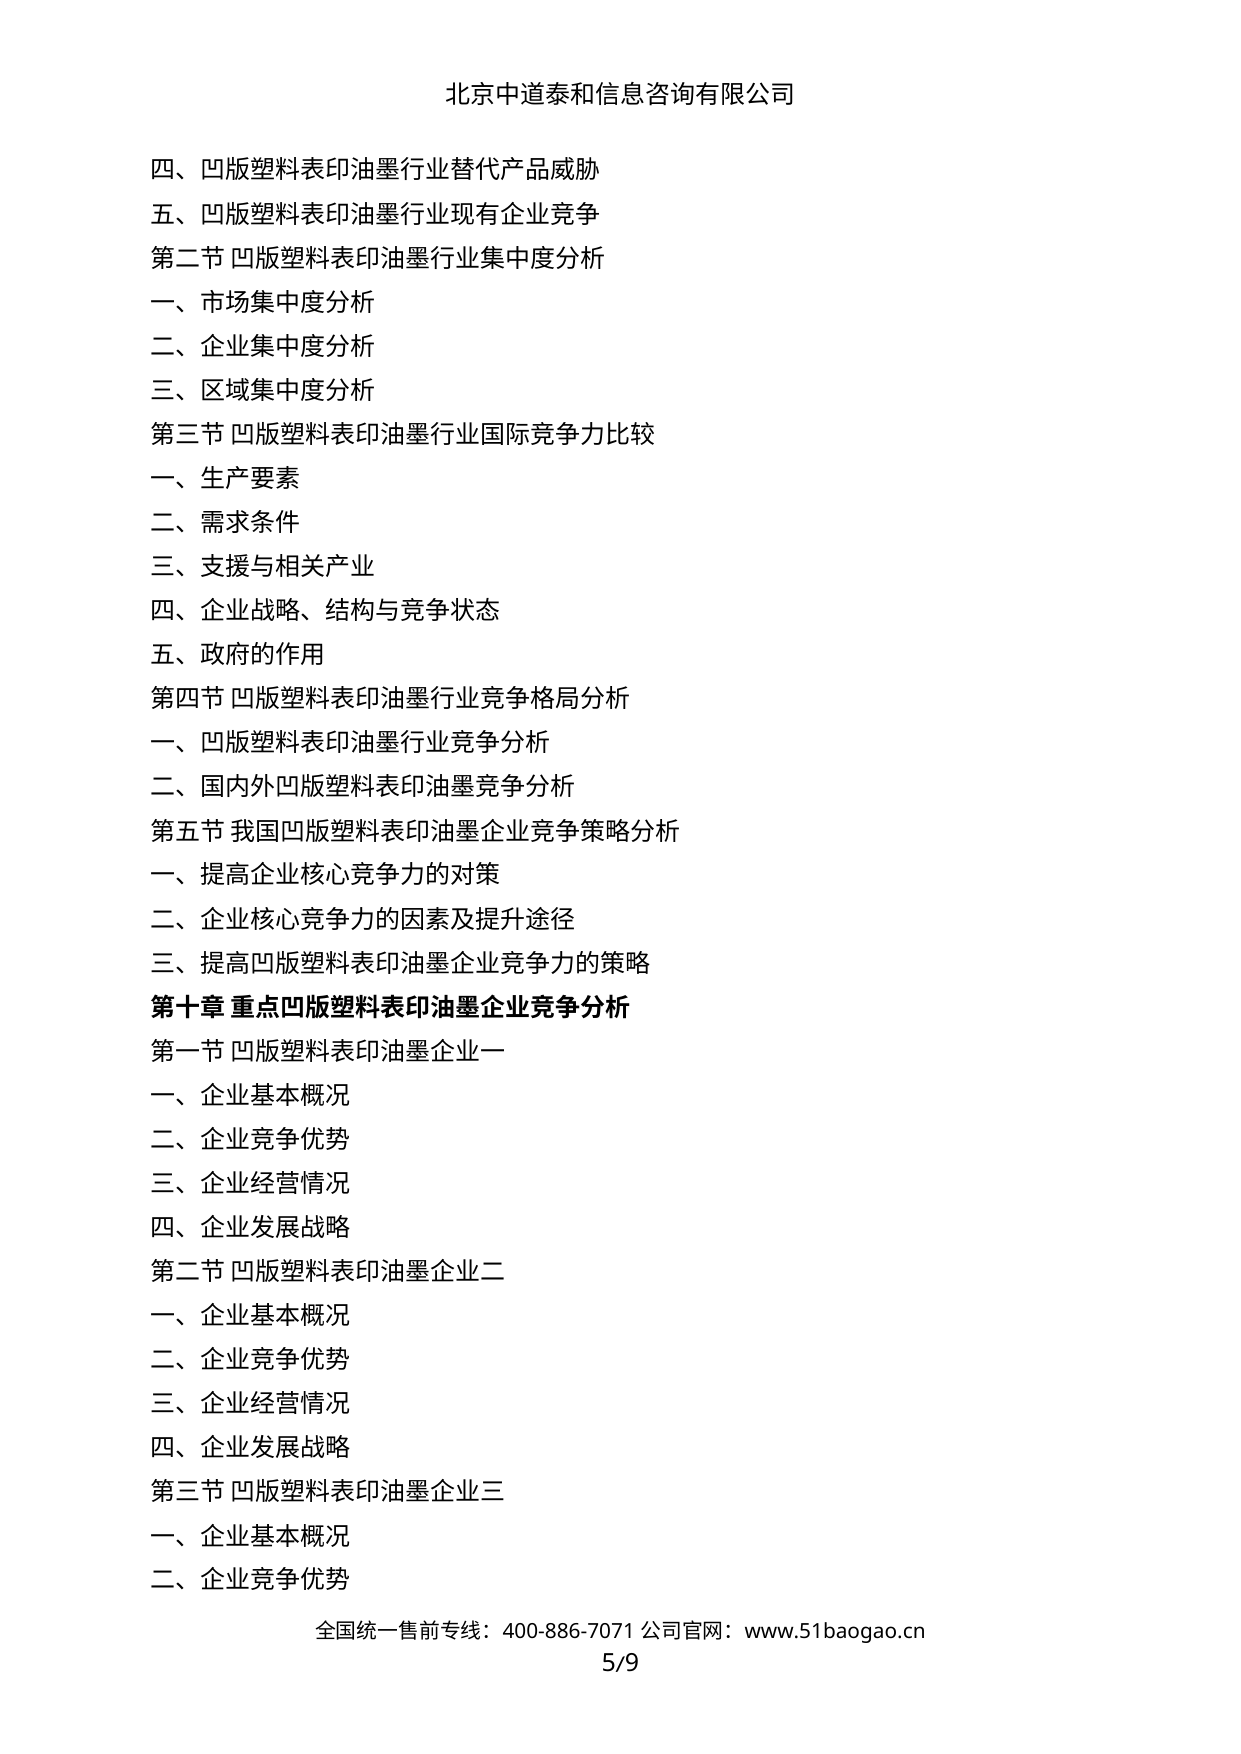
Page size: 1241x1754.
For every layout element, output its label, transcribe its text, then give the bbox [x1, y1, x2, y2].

text 四、企业发展战略 [150, 1207, 1090, 1244]
text 第二节 凹版塑料表印油墨行业集中度分析 [150, 238, 1090, 274]
text 一、凹版塑料表印油墨行业竞争分析 [150, 723, 1090, 759]
text 五、凹版塑料表印油墨行业现有企业竞争 [150, 194, 1090, 230]
text 一、企业基本概况 [150, 1075, 1090, 1112]
text 一、生产要素 [150, 458, 1090, 495]
text 二、国内外凹版塑料表印油墨竞争分析 [150, 767, 1090, 803]
text 五、政府的作用 [150, 635, 1090, 671]
text 四、凹版塑料表印油墨行业替代产品威胁 [150, 150, 1090, 186]
text 三、企业经营情况 [150, 1163, 1090, 1200]
text 第二节 凹版塑料表印油墨企业二 [150, 1252, 1090, 1288]
text 第五节 我国凹版塑料表印油墨企业竞争策略分析 [150, 811, 1090, 847]
text 二、企业竞争优势 [150, 1560, 1090, 1596]
text 第一节 凹版塑料表印油墨企业一 [150, 1031, 1090, 1067]
text 三、企业经营情况 [150, 1384, 1090, 1420]
text 三、提高凹版塑料表印油墨企业竞争力的策略 [150, 943, 1090, 979]
text 三、区域集中度分析 [150, 370, 1090, 407]
text 三、支援与相关产业 [150, 547, 1090, 583]
text 一、市场集中度分析 [150, 282, 1090, 318]
text 一、企业基本概况 [150, 1296, 1090, 1332]
text 二、需求条件 [150, 502, 1090, 539]
text 第三节 凹版塑料表印油墨行业国际竞争力比较 [150, 414, 1090, 451]
text 四、企业战略、结构与竞争状态 [150, 591, 1090, 627]
text 一、提高企业核心竞争力的对策 [150, 855, 1090, 891]
text 二、企业竞争优势 [150, 1119, 1090, 1156]
text 二、企业集中度分析 [150, 326, 1090, 362]
text 第四节 凹版塑料表印油墨行业竞争格局分析 [150, 679, 1090, 715]
text 一、企业基本概况 [150, 1516, 1090, 1552]
text 二、企业竞争优势 [150, 1340, 1090, 1376]
text 第十章 重点凹版塑料表印油墨企业竞争分析 [150, 987, 1090, 1023]
text 第三节 凹版塑料表印油墨企业三 [150, 1472, 1090, 1508]
text 四、企业发展战略 [150, 1428, 1090, 1464]
text 二、企业核心竞争力的因素及提升途径 [150, 899, 1090, 935]
